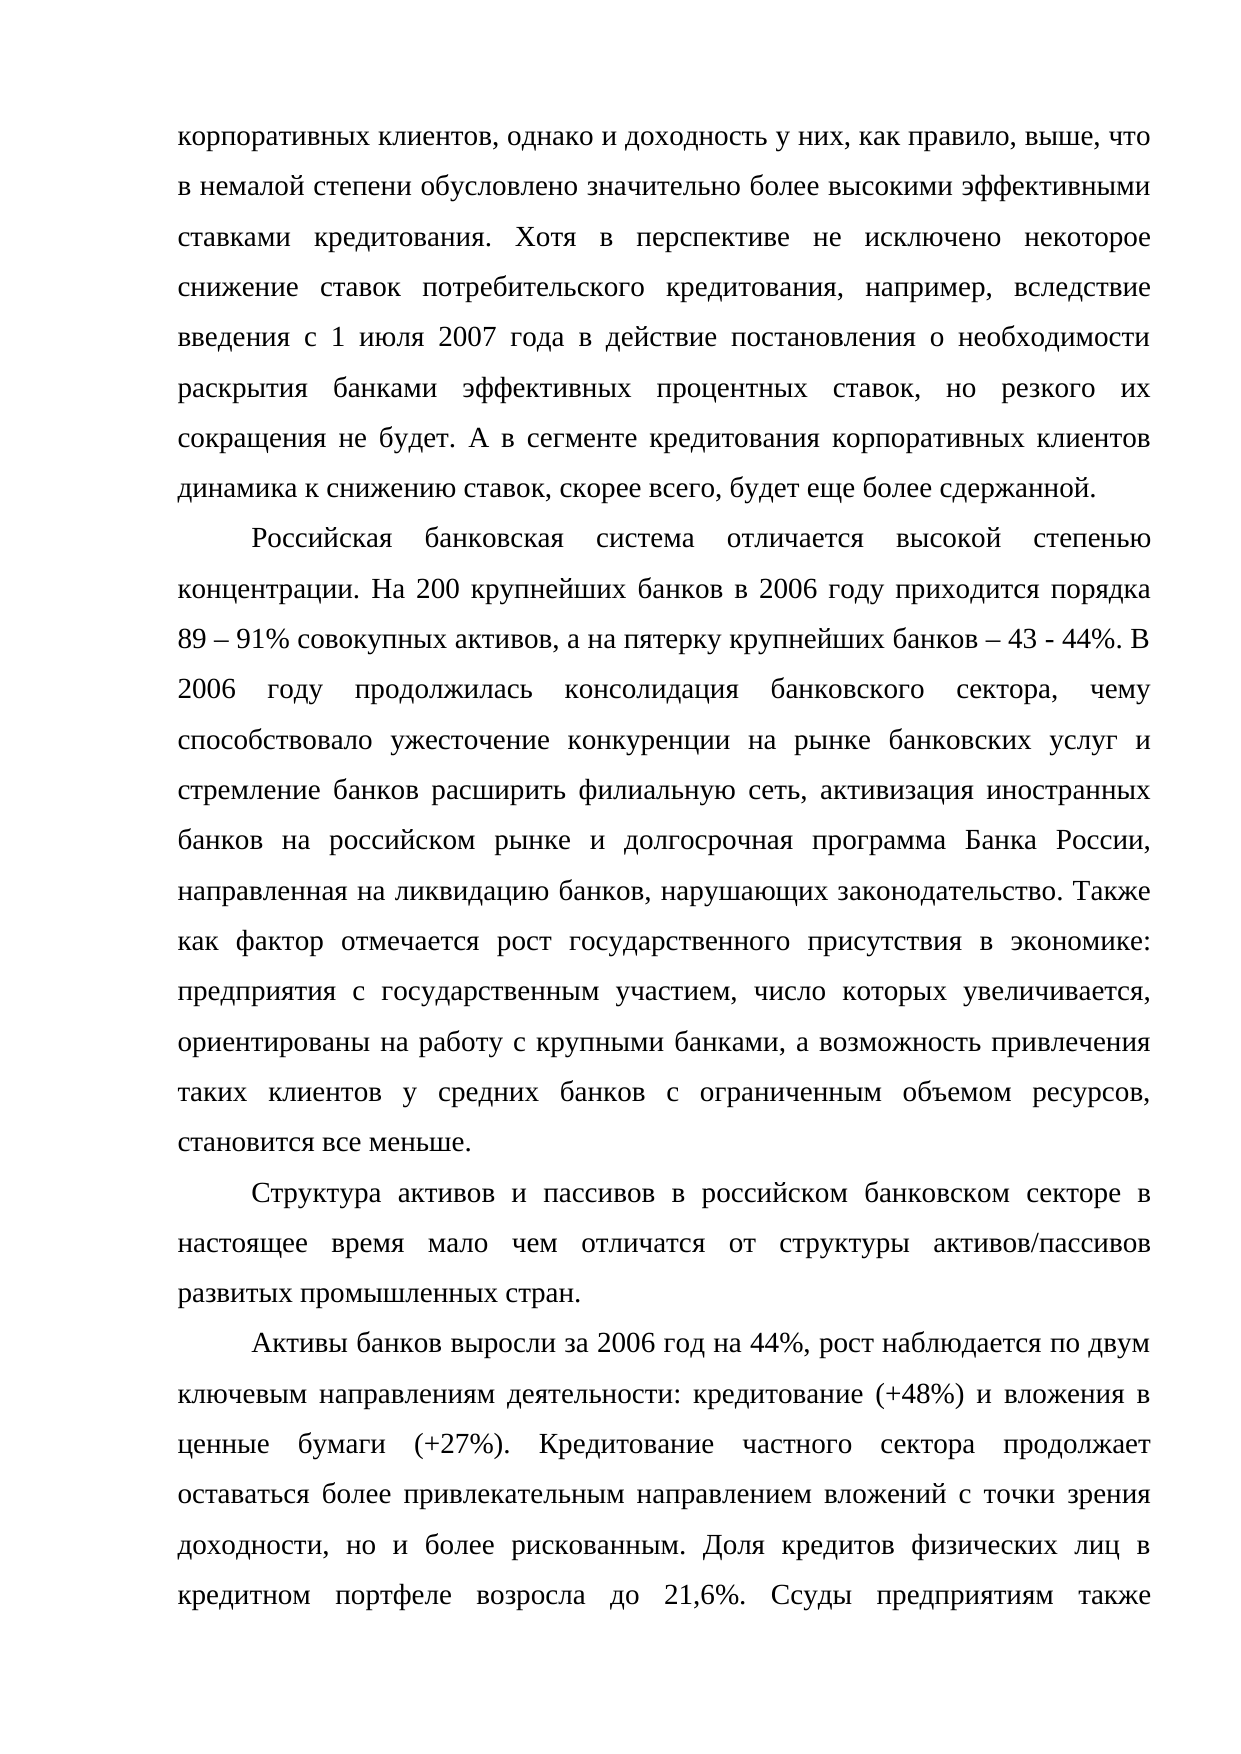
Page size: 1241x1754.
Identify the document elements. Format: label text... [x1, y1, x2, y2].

text Российская банковская система отличается высокой степенью концентрации. На 200 крупнейших банков в 2006 году приходится порядка 89 – 91% совокупных активов, а на пятерку крупнейших банков – 43 - 44%. В 2006 году продолжилась консолидация банковского сектора, чему способствовало ужесточение конкуренции на рынке банковских услуг и стремление банков расширить филиальную сеть, активизация иностранных банков на российском рынке и долгосрочная программа Банка России, направленная на ликвидацию банков, нарушающих законодательство. Также как фактор отмечается рост государственного присутствия в экономике: предприятия с государственным участием, число которых увеличивается, ориентированы на работу с крупными банками, а возможность привлечения таких клиентов у средних банков с ограниченным объемом ресурсов, становится все меньше. [177, 521, 1152, 1158]
text Структура активов и пассивов в российском банковском секторе в настоящее время мало чем отличатся от структуры активов/пассивов развитых промышленных стран. [177, 1175, 1152, 1309]
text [177, 1326, 1152, 1611]
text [177, 118, 1152, 504]
